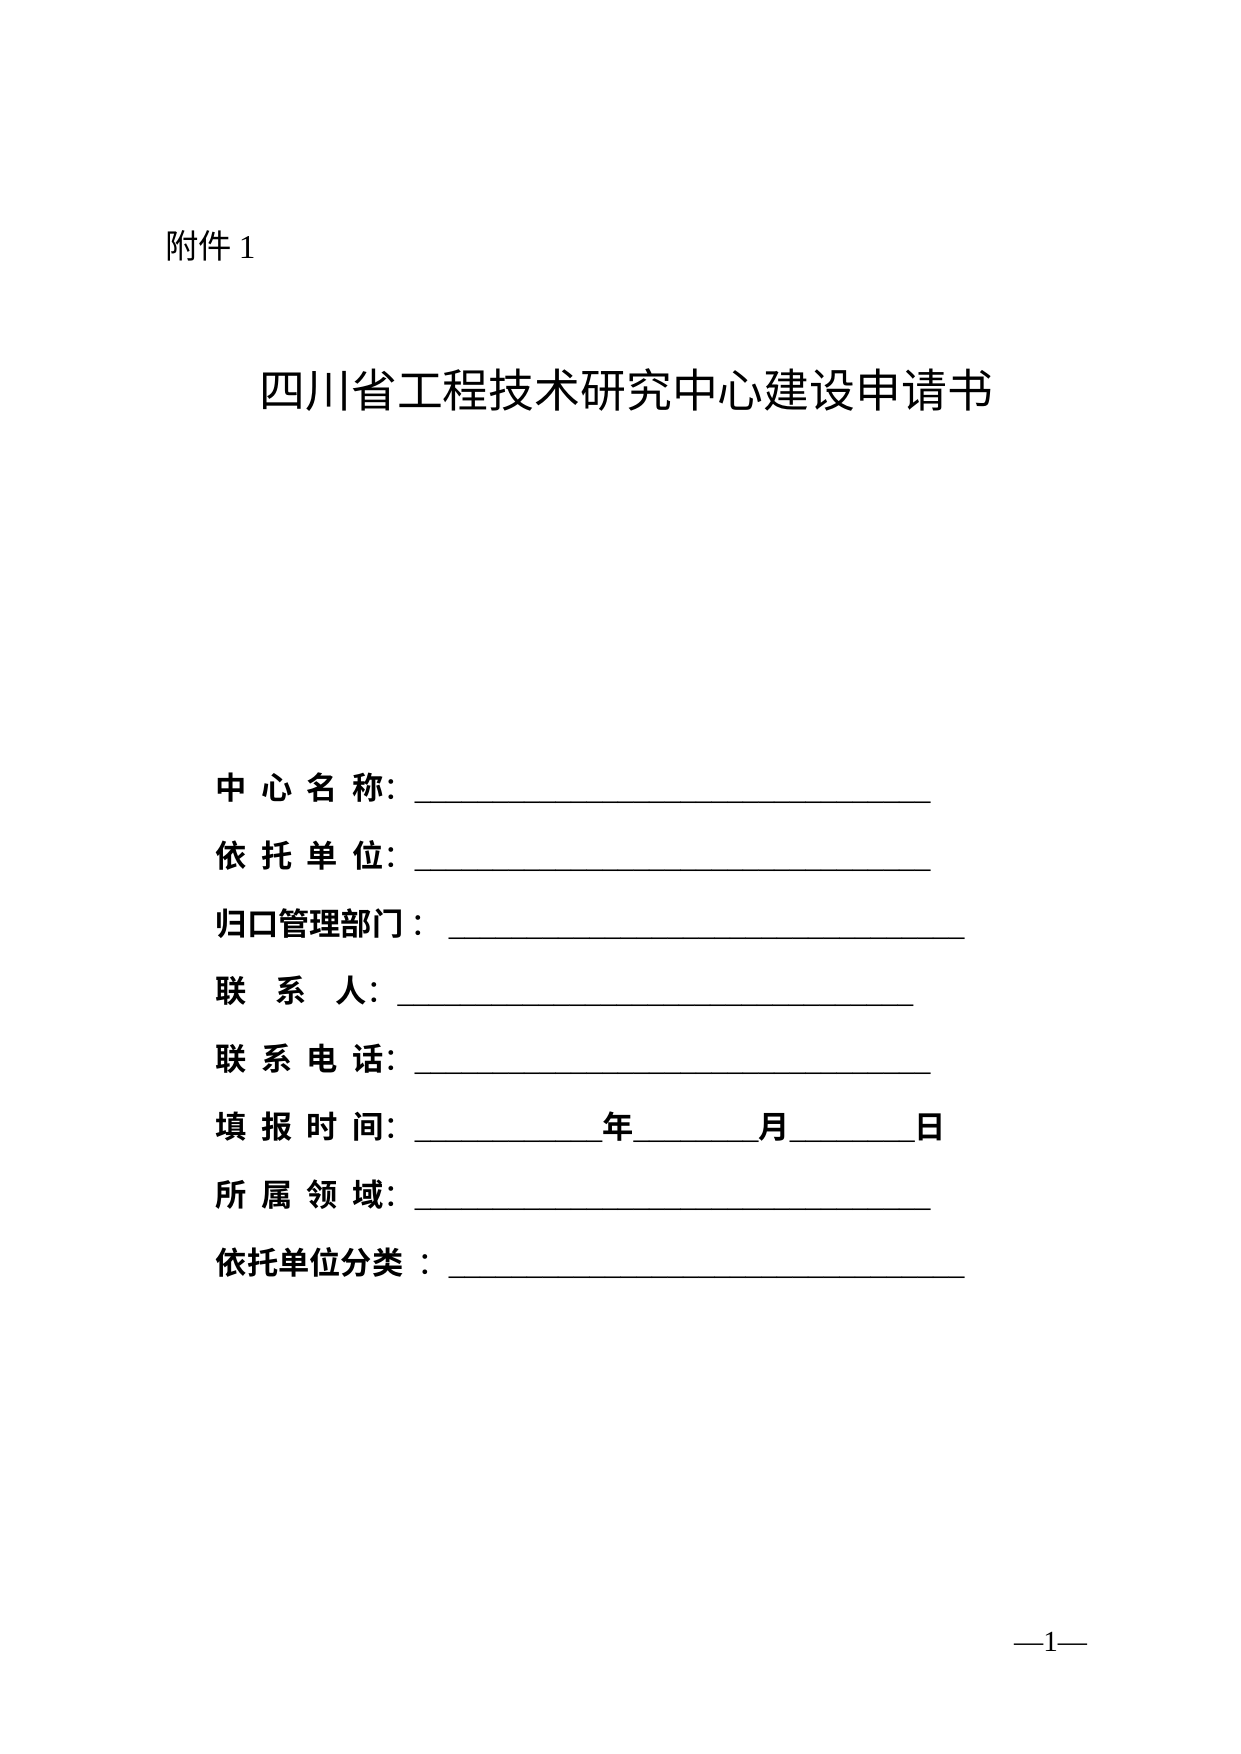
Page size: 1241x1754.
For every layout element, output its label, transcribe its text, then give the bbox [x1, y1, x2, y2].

text 依 托 单 位：_________________________________ [165, 831, 1087, 876]
text 四川省工程技术研究中心建设申请书 [165, 354, 1087, 420]
text 联 系 电 话：_________________________________ [165, 1034, 1087, 1079]
text 依托单位分类 ：_________________________________ [165, 1238, 1087, 1283]
text 填 报 时 间：____________年________月________日 [165, 1102, 1087, 1147]
text 联 系 人：_________________________________ [165, 967, 1087, 1012]
text 中 心 名 称：_________________________________ [165, 763, 1087, 808]
text 归口管理部门 ： _________________________________ [165, 899, 1087, 944]
text 附件1 [165, 218, 1087, 268]
text 所 属 领 域：_________________________________ [165, 1170, 1087, 1215]
